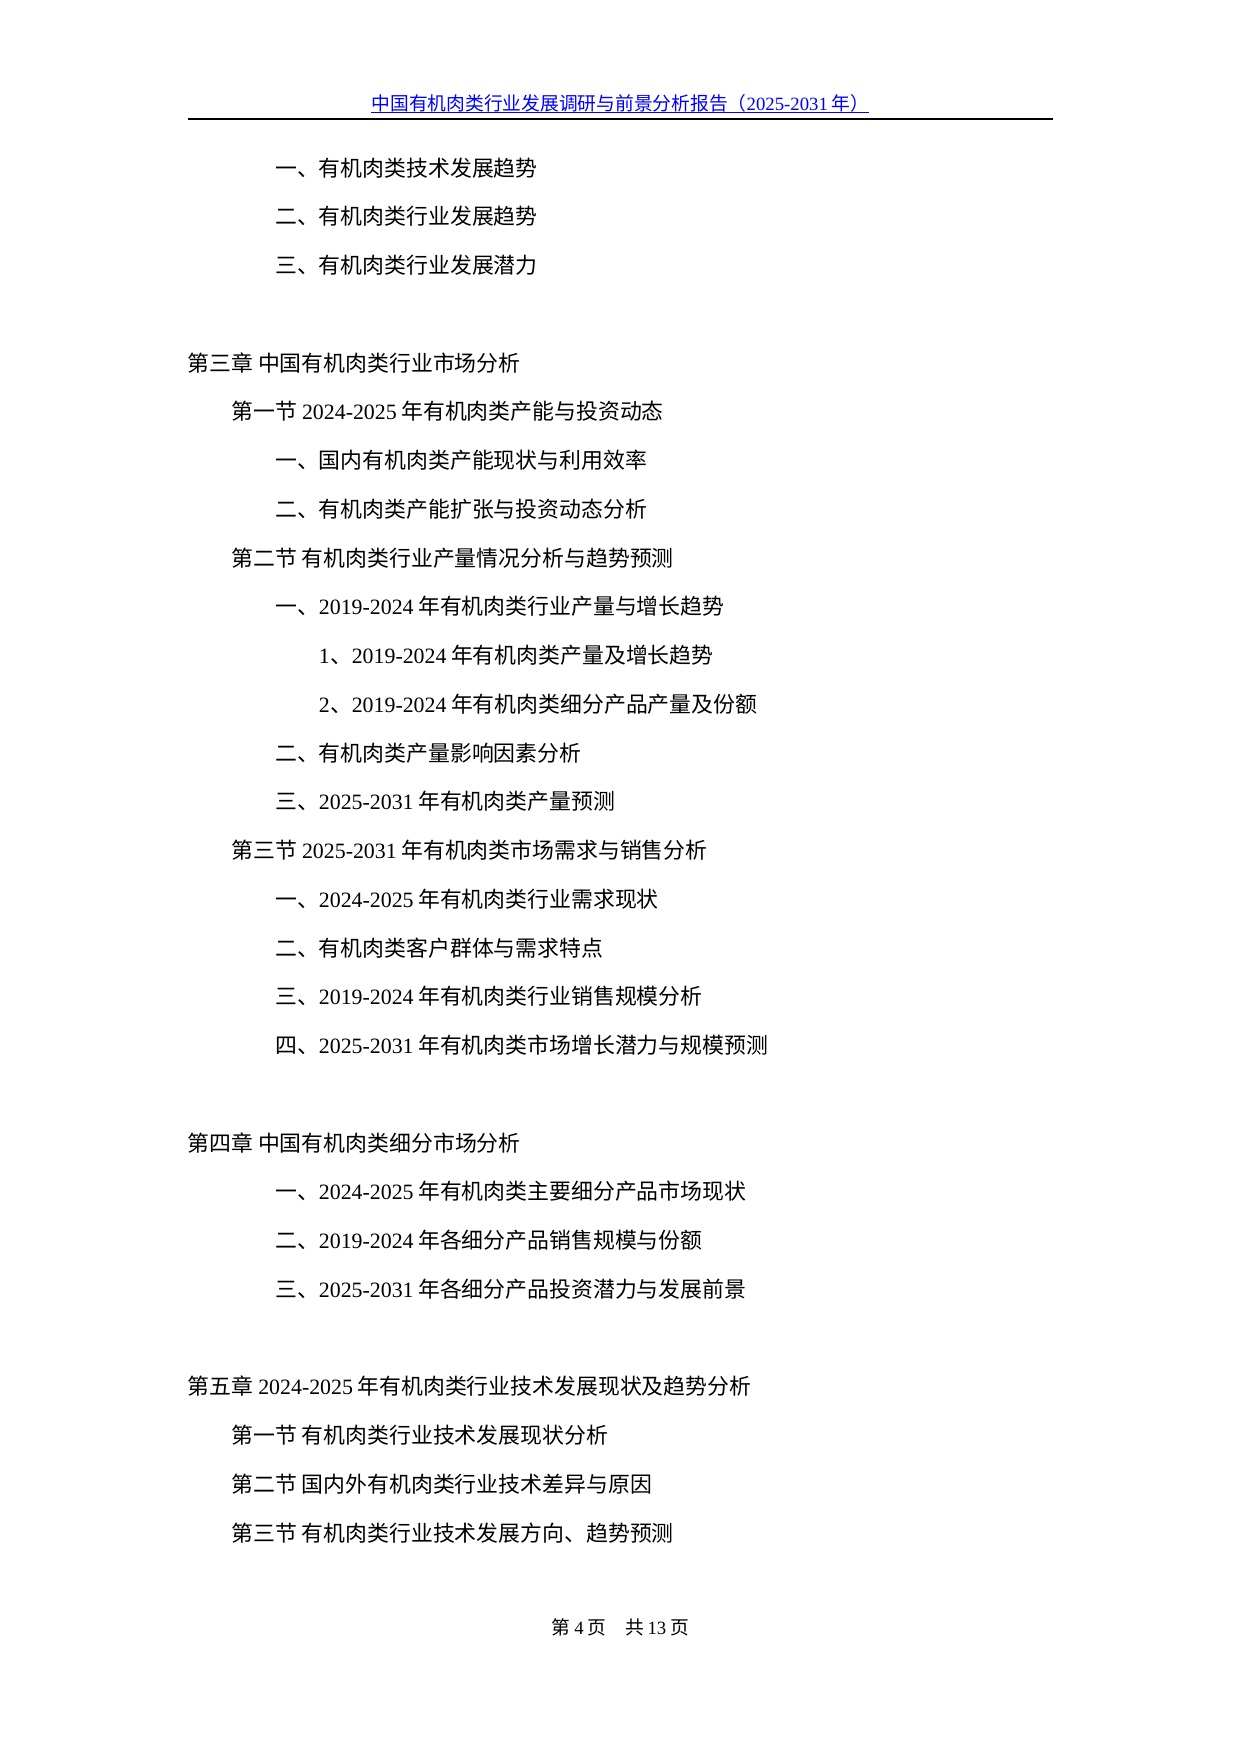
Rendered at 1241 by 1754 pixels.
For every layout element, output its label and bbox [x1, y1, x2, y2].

text [187, 150, 1053, 1548]
